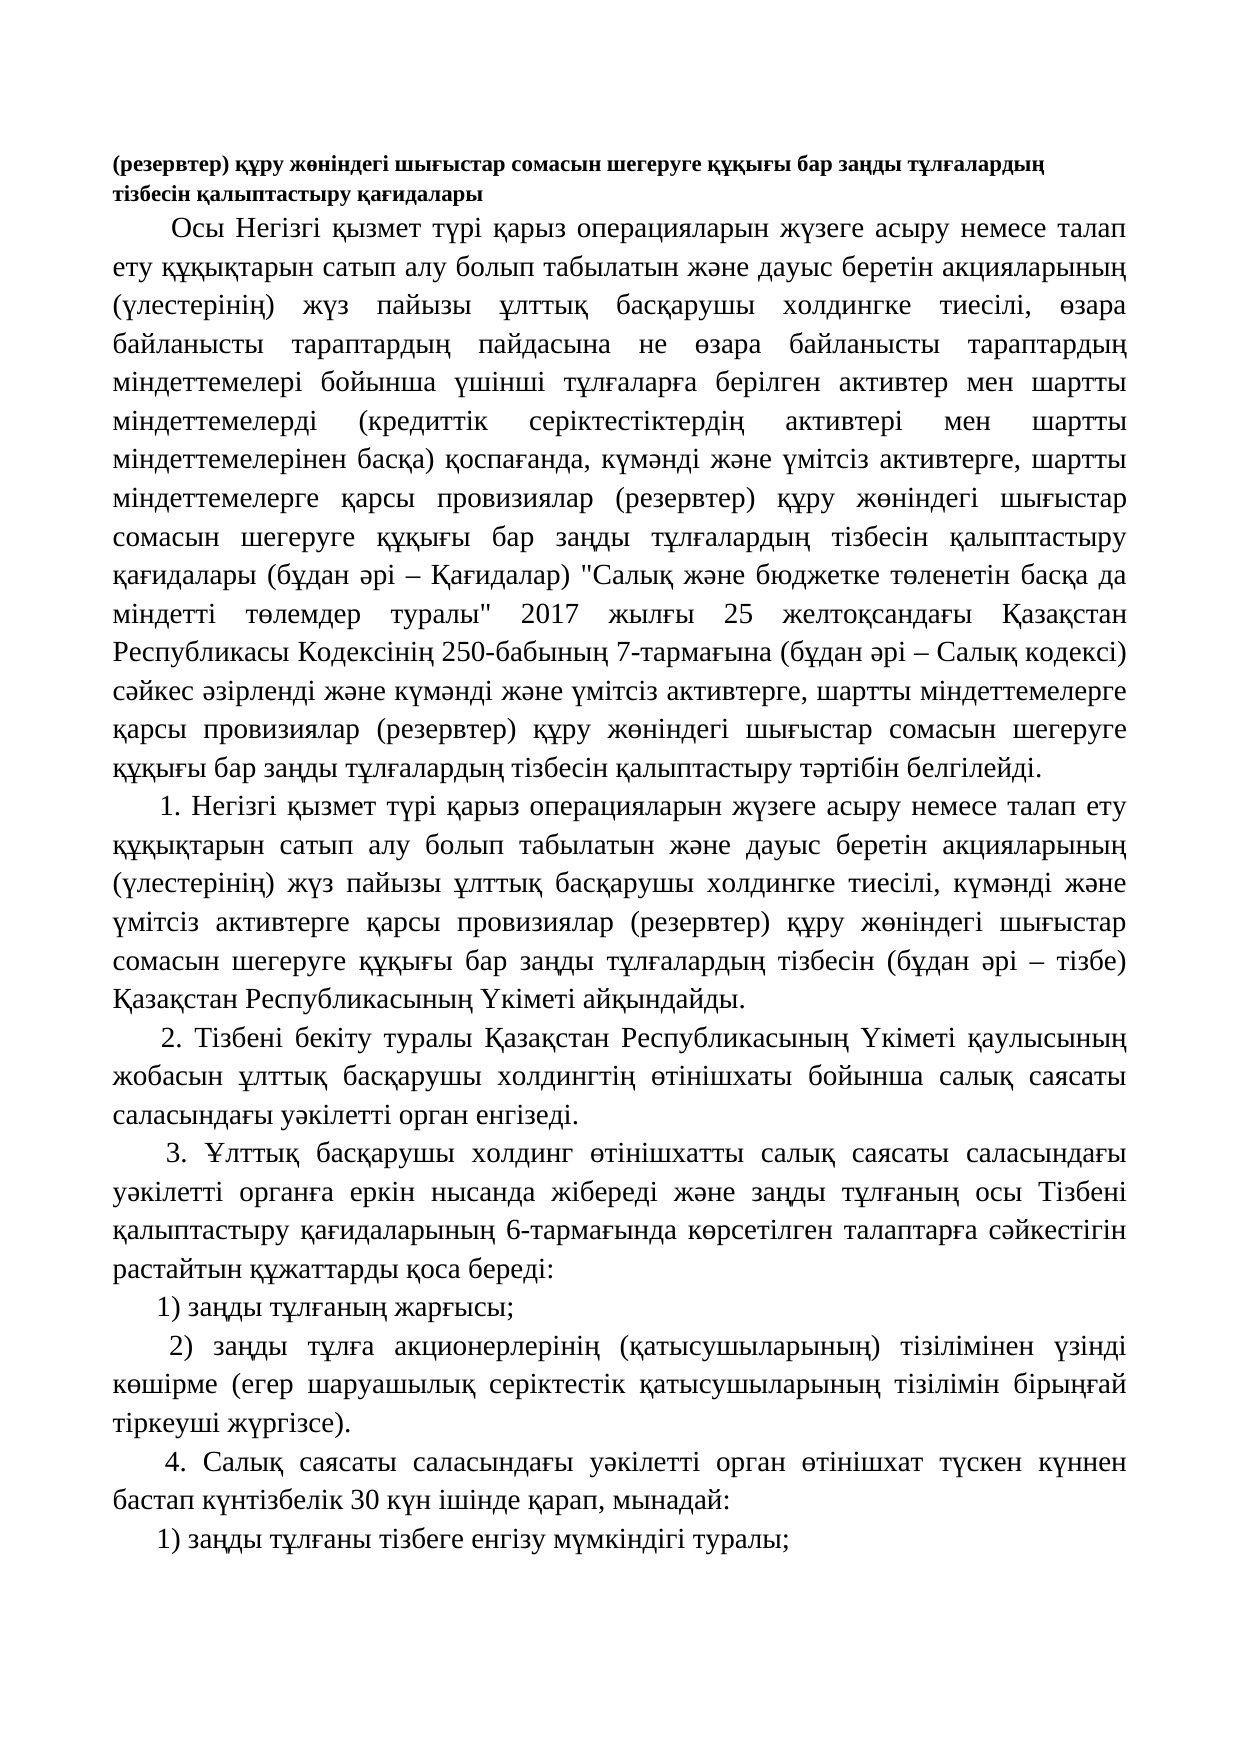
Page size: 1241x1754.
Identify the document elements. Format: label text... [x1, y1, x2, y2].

text 3. Ұлттық басқарушы холдинг өтінішхатты салық саясаты саласындағы уәкілетті органға еркін нысанда жібереді және заңды тұлғаның осы Тiзбені қалыптастыру қағидаларының 6-тармағында көрсетілген талаптарға сәйкестігін растайтын құжаттарды қоса береді: [112, 1135, 1128, 1284]
text 4. Салық саясаты саласындағы уәкілетті орган өтінішхат түскен күннен бастап күнтізбелік 30 күн ішінде қарап, мынадай: [112, 1444, 1128, 1516]
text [112, 150, 1128, 207]
text 2) заңды тұлға акционерлерінің (қатысушыларының) тізілімінен үзінді көшірме (егер шаруашылық серіктестік қатысушыларының тізілімін бірыңғай тіркеуші жүргізсе). [112, 1328, 1128, 1439]
text 2. Тізбені бекіту туралы Қазақстан Республикасының Үкіметі қаулысының жобасын ұлттық басқарушы холдингтің өтінішхаты бойынша салық саясаты саласындағы уәкілетті орган енгізеді. [112, 1020, 1128, 1130]
text Осы Негiзгi қызмет түрi қарыз операцияларын жүзеге асыру немесе талап ету құқықтарын сатып алу болып табылатын және дауыс беретiн акцияларының (үлестерiнiң) жүз пайызы ұлттық басқарушы холдингке тиесiлi, өзара байланысты тараптардың пайдасына не өзара байланысты тараптардың мiндеттемелерi бойынша үшiншi тұлғаларға берiлген активтер мен шартты мiндеттемелердi (кредиттiк серiктестiктердiң активтерi мен шартты мiндеттемелерiнен басқа) қоспағанда, күмәндi және үмiтсiз активтерге, шартты мiндеттемелерге қарсы провизиялар (резервтер) құру жөніндегі шығыстар сомасын шегеруге құқығы бар заңды тұлғалардың тiзбесiн қалыптастыру қағидалары (бұдан әрi – Қағидалар) "Салық және бюджетке төленетiн басқа да мiндеттi төлемдер туралы" 2017 жылғы 25 желтоқсандағы Қазақстан Республикасы Кодексiнің 250-бабының 7-тармағына (бұдан әрі – Салық кодексi) сәйкес әзiрлендi және күмәндi және үмiтсiз активтерге, шартты мiндеттемелерге қарсы провизиялар (резервтер) құру жөніндегі шығыстар сомасын шегеруге құқығы бар заңды тұлғалардың тiзбесiн қалыптастыру тәртiбiн белгiлейдi. [112, 210, 1128, 783]
text 1. Негізгі қызмет түрі қарыз операцияларын жүзеге асыру немесе талап ету құқықтарын сатып алу болып табылатын және дауыс беретін акцияларының (үлестерінің) жүз пайызы ұлттық басқарушы холдингке тиесілі, күмәнді және үмітсіз активтерге қарсы провизиялар (резервтер) құру жөніндегі шығыстар сомасын шегеруге құқығы бар заңды тұлғалардың тізбесін (бұдан әрі – тізбе) Қазақстан Республикасының Үкіметі айқындайды. [112, 788, 1128, 1015]
text 1) заңды тұлғаны тізбеге енгізу мүмкіндігі туралы; [112, 1521, 1128, 1554]
text 1) заңды тұлғаның жарғысы; [112, 1289, 1128, 1323]
